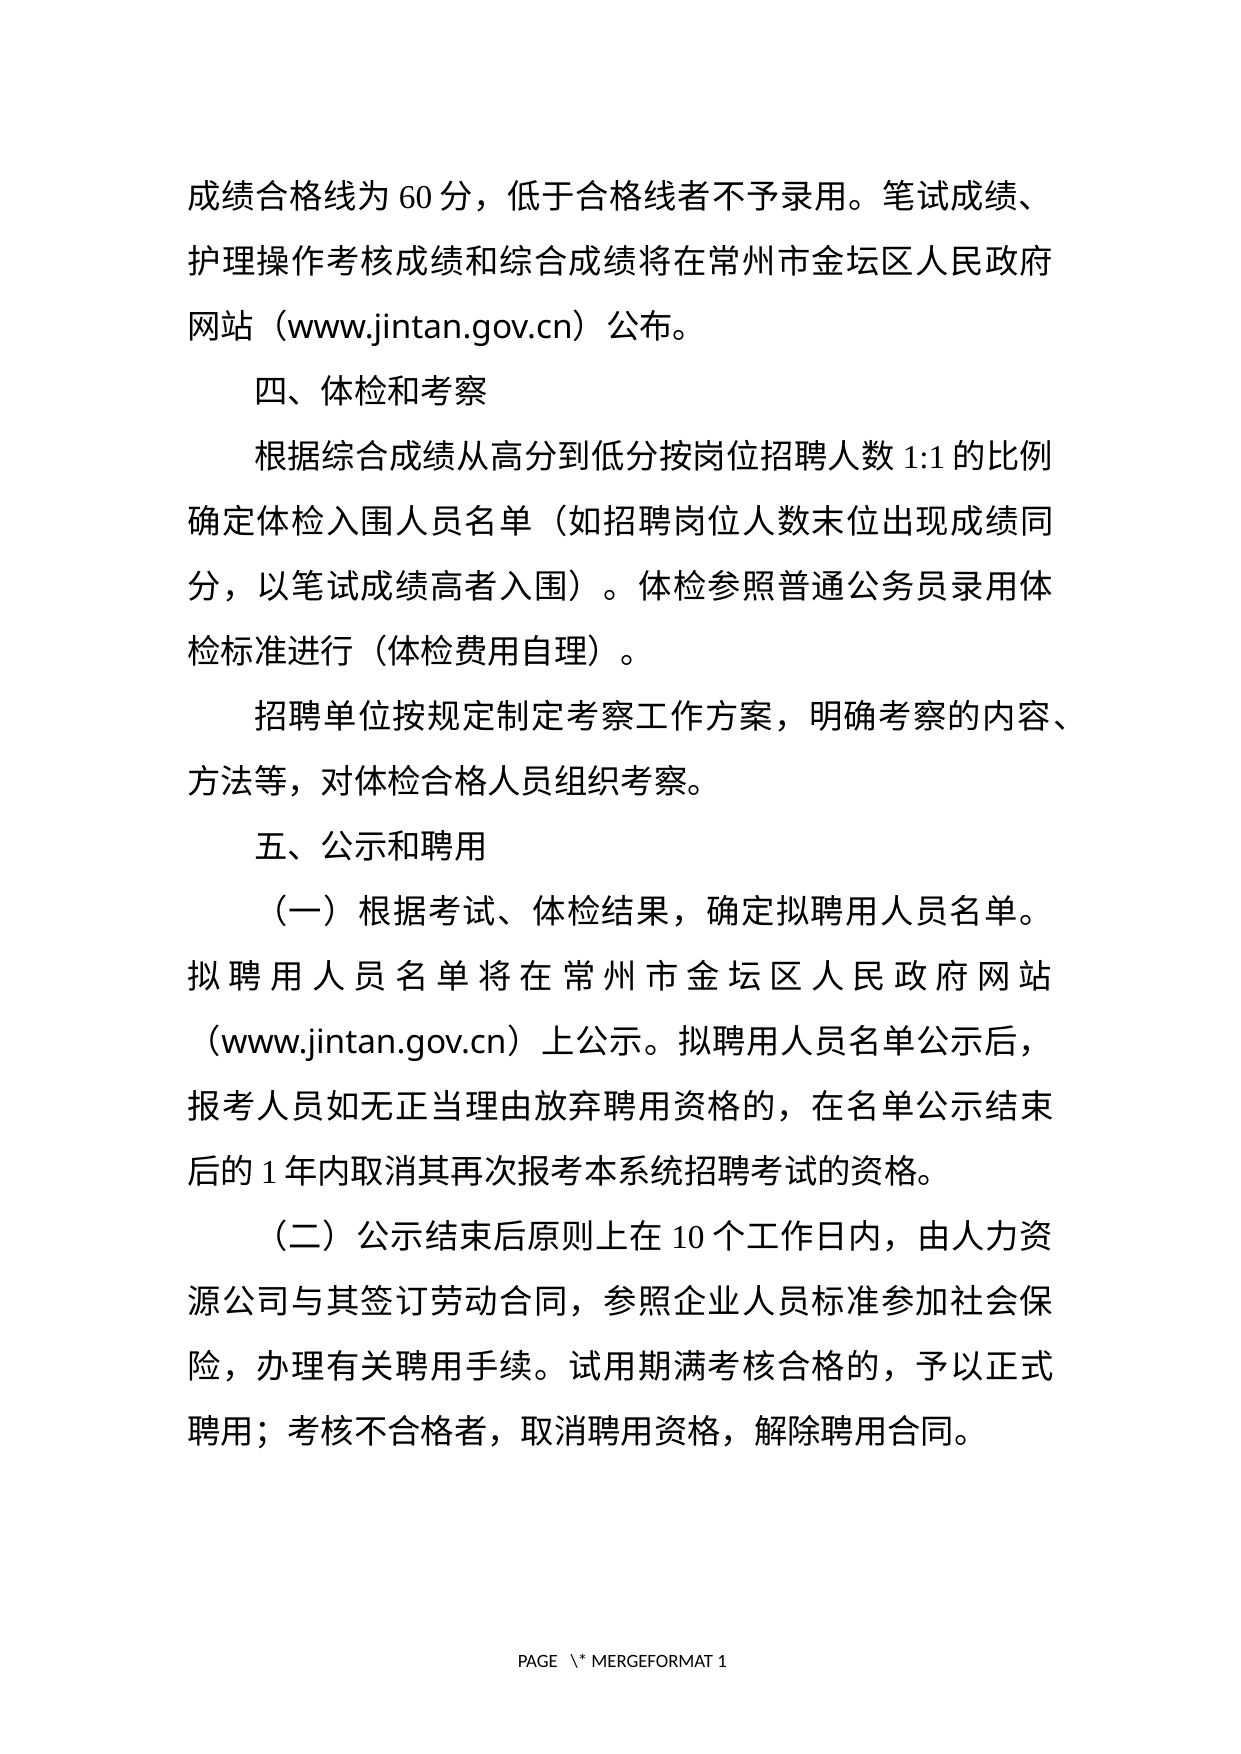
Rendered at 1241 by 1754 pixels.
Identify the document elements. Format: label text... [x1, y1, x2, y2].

text 根据综合成绩从高分到低分按岗位招聘人数1:1的比例确定体检入围人员名单（如招聘岗位人数末位出现成绩同分，以笔试成绩高者入围）。体检参照普通公务员录用体检标准进行（体检费用自理）。 [187, 422, 1053, 682]
text 五、公示和聘用 [187, 812, 1053, 877]
text 四、体检和考察 [187, 357, 1053, 422]
text （二）公示结束后原则上在10个工作日内，由人力资源公司与其签订劳动合同，参照企业人员标准参加社会保险，办理有关聘用手续。试用期满考核合格的，予以正式聘用；考核不合格者，取消聘用资格，解除聘用合同。 [187, 1202, 1053, 1462]
text （一）根据考试、体检结果，确定拟聘用人员名单。拟聘用人员名单将在常州市金坛区人民政府网站（www.jintan.gov.cn）上公示。拟聘用人员名单公示后，报考人员如无正当理由放弃聘用资格的，在名单公示结束后的1年内取消其再次报考本系统招聘考试的资格。 [187, 877, 1053, 1202]
text 招聘单位按规定制定考察工作方案，明确考察的内容、方法等，对体检合格人员组织考察。 [187, 682, 1053, 812]
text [187, 162, 1053, 357]
